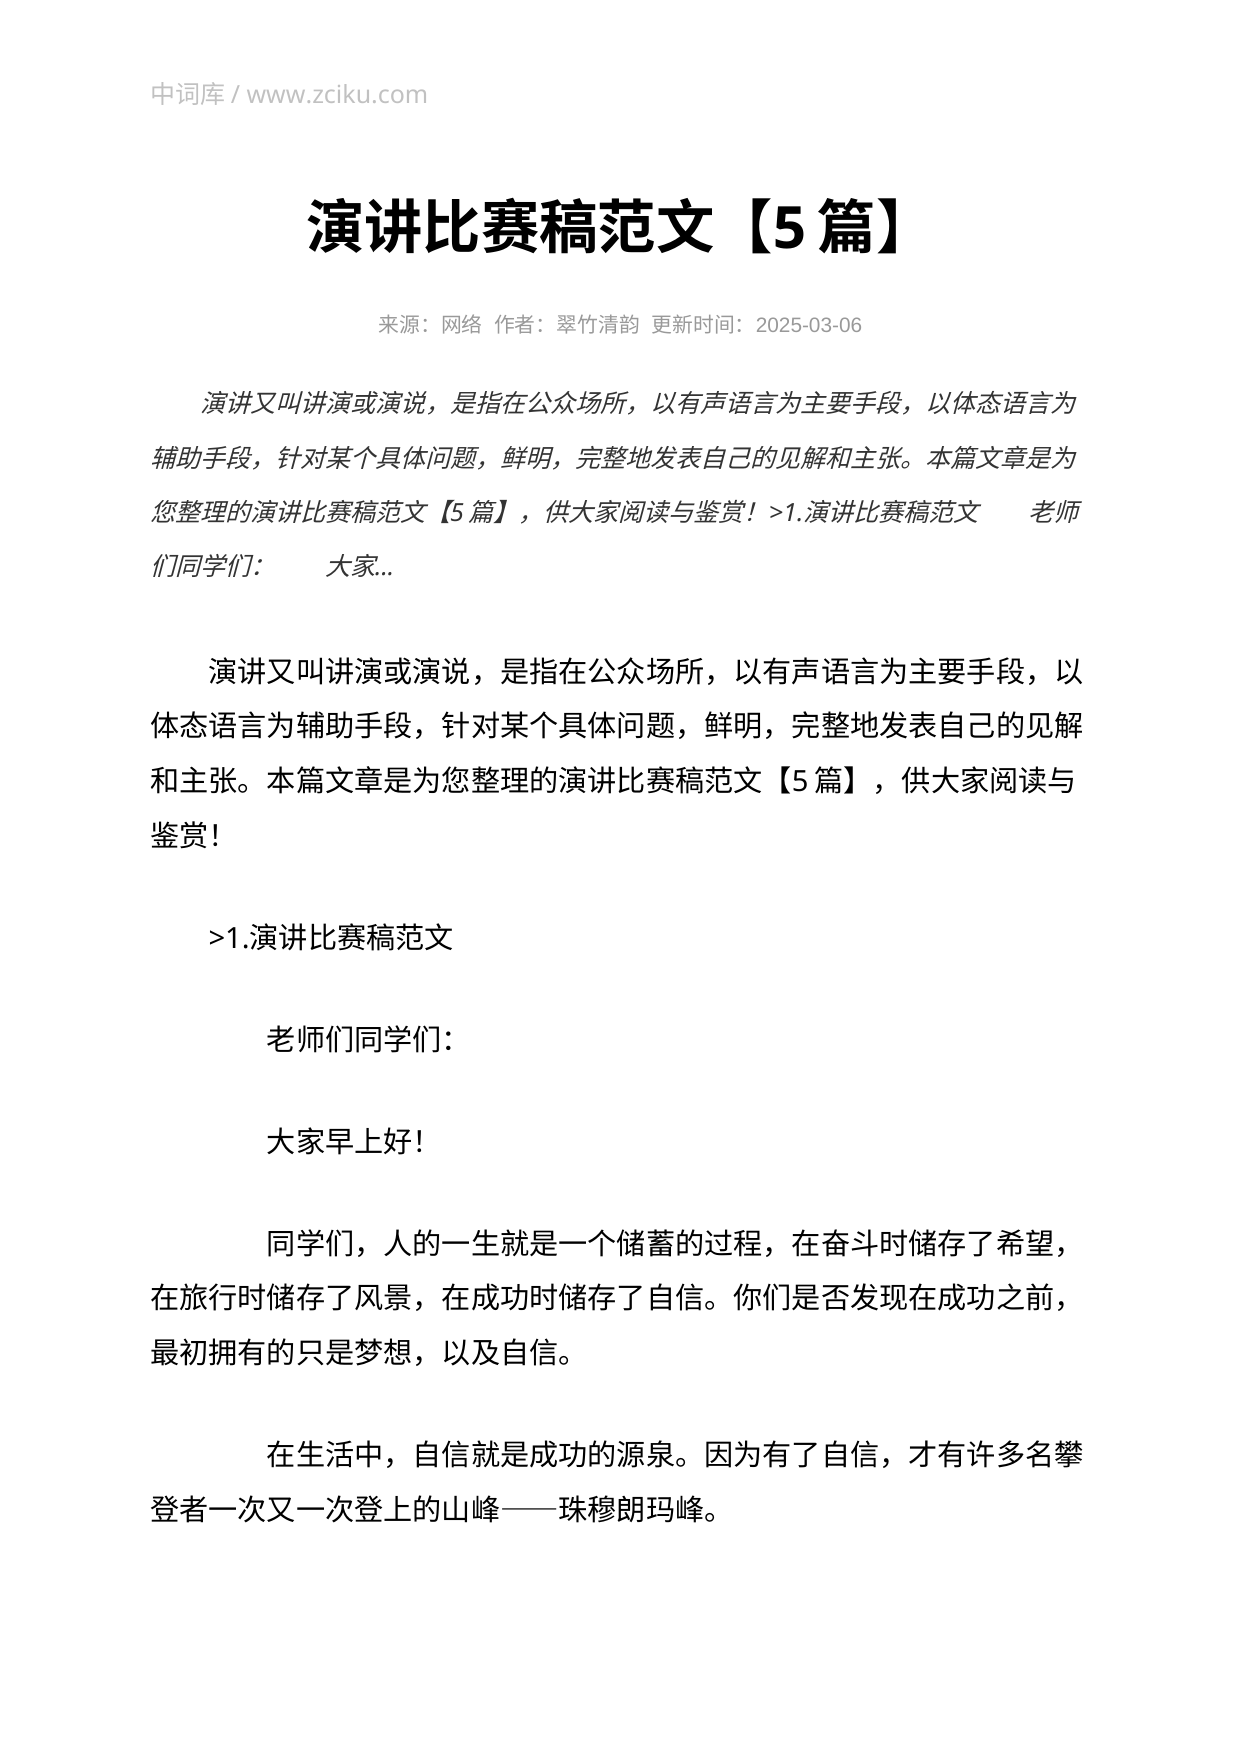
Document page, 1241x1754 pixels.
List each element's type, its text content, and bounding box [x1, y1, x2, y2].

text 老师们同学们： [150, 1017, 1090, 1059]
text 来源：网络 作者：翠竹清韵 更新时间：2025-03-06 [150, 313, 1090, 337]
subtitle 演讲比赛稿范文【5篇】 [150, 181, 1090, 266]
text 同学们，人的一生就是一个储蓄的过程，在奋斗时储存了希望，在旅行时储存了风景，在成功时储存了自信。你们是否发现在成功之前，最初拥有的只是梦想，以及自信。 [150, 1220, 1090, 1372]
text 演讲又叫讲演或演说，是指在公众场所，以有声语言为主要手段，以体态语言为辅助手段，针对某个具体问题，鲜明，完整地发表自己的见解和主张。本篇文章是为您整理的演讲比赛稿范文【5篇】，供大家阅读与鉴赏！>1.演讲比赛稿范文 老师们同学们： 大家... [150, 384, 1090, 583]
text 演讲又叫讲演或演说，是指在公众场所，以有声语言为主要手段，以体态语言为辅助手段，针对某个具体问题，鲜明，完整地发表自己的见解和主张。本篇文章是为您整理的演讲比赛稿范文【5篇】，供大家阅读与鉴赏！ [150, 648, 1090, 855]
text 大家早上好！ [150, 1118, 1090, 1161]
text >1.演讲比赛稿范文 [150, 915, 1090, 957]
text 在生活中，自信就是成功的源泉。因为有了自信，才有许多名攀登者一次又一次登上的山峰——珠穆朗玛峰。 [150, 1432, 1090, 1529]
